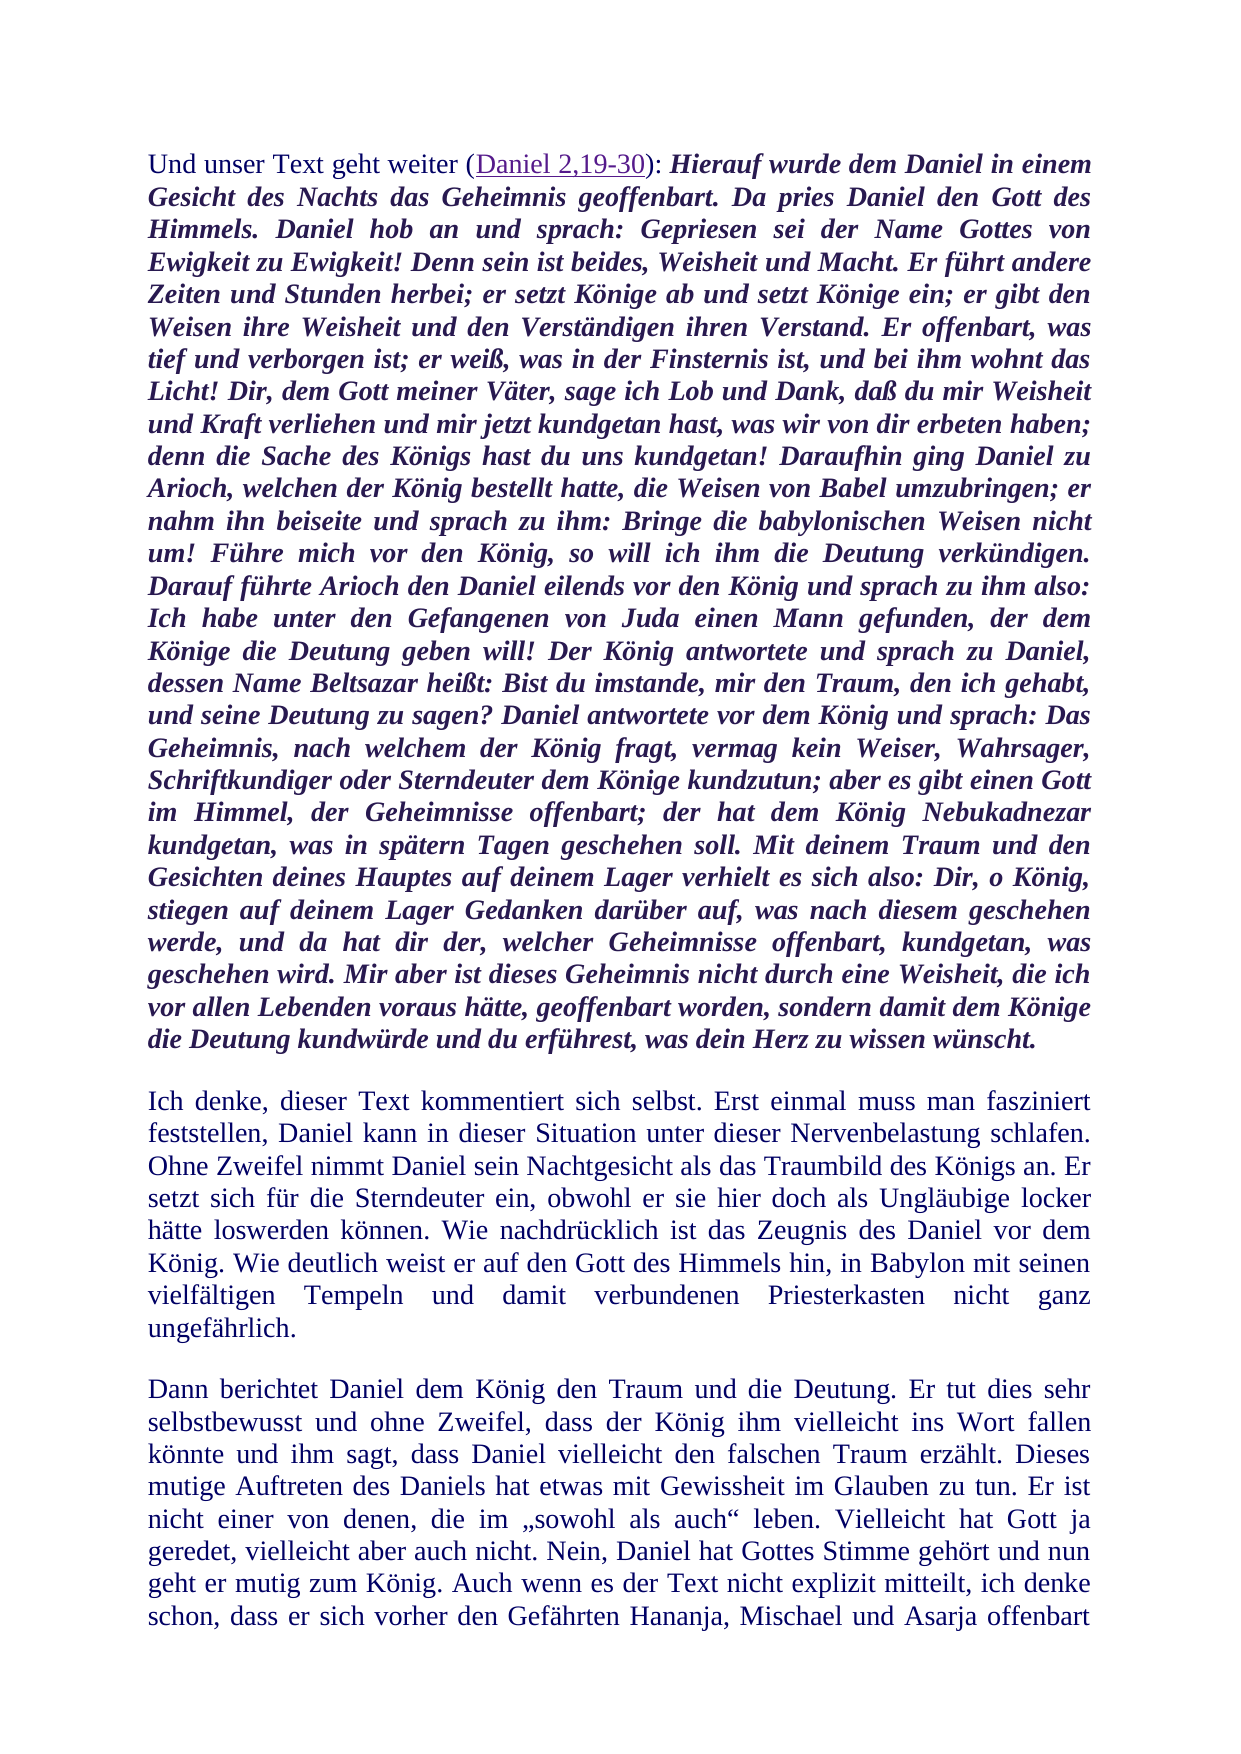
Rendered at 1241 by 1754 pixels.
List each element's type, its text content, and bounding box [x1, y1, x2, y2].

text Und unser Text geht weiter (Daniel 2,19-30): Hierauf wurde dem Daniel in einem Gesicht des Nachts das Geheimnis geoffenbart. Da pries Daniel den Gott des Himmels. Daniel hob an und sprach: Gepriesen sei der Name Gottes von Ewigkeit zu Ewigkeit! Denn sein ist beides, Weisheit und Macht. Er führt andere Zeiten und Stunden herbei; er setzt Könige ab und setzt Könige ein; er gibt den Weisen ihre Weisheit und den Verständigen ihren Verstand. Er offenbart, was tief und verborgen ist; er weiß, was in der Finsternis ist, und bei ihm wohnt das Licht! Dir, dem Gott meiner Väter, sage ich Lob und Dank, daß du mir Weisheit und Kraft verliehen und mir jetzt kundgetan hast, was wir von dir erbeten haben; denn die Sache des Königs hast du uns kundgetan! Daraufhin ging Daniel zu Arioch, welchen der König bestellt hatte, die Weisen von Babel umzubringen; er nahm ihn beiseite und sprach zu ihm: Bringe die babylonischen Weisen nicht um! Führe mich vor den König, so will ich ihm die Deutung verkündigen. Darauf führte Arioch den Daniel eilends vor den König und sprach zu ihm also: Ich habe unter den Gefangenen von Juda einen Mann gefunden, der dem Könige die Deutung geben will! Der König antwortete und sprach zu Daniel, dessen Name Beltsazar heißt: Bist du imstande, mir den Traum, den ich gehabt, und seine Deutung zu sagen? Daniel antwortete vor dem König und sprach: Das Geheimnis, nach welchem der König fragt, vermag kein Weiser, Wahrsager, Schriftkundiger oder Sterndeuter dem Könige kundzutun; aber es gibt einen Gott im Himmel, der Geheimnisse offenbart; der hat dem König Nebukadnezar kundgetan, was in spätern Tagen geschehen soll. Mit deinem Traum und den Gesichten deines Hauptes auf deinem Lager verhielt es sich also: Dir, o König, stiegen auf deinem Lager Gedanken darüber auf, was nach diesem geschehen werde, und da hat dir der, welcher Geheimnisse offenbart, kundgetan, was geschehen wird. Mir aber ist dieses Geheimnis nicht durch eine Weisheit, die ich vor allen Lebenden voraus hätte, geoffenbart worden, sondern damit dem Könige die Deutung kundwürde und du erführest, was dein Herz zu wissen wünscht. [148, 148, 1093, 1055]
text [148, 1372, 1093, 1631]
text Ich denke, dieser Text kommentiert sich selbst. Erst einmal muss man fasziniert feststellen, Daniel kann in dieser Situation unter dieser Nervenbelastung schlafen. Ohne Zweifel nimmt Daniel sein Nachtgesicht als das Traumbild des Königs an. Er setzt sich für die Sterndeuter ein, obwohl er sie hier doch als Ungläubige locker hätte loswerden können. Wie nachdrücklich ist das Zeugnis des Daniel vor dem König. Wie deutlich weist er auf den Gott des Himmels hin, in Babylon mit seinen vielfältigen Tempeln und damit verbundenen Priesterkasten nicht ganz ungefährlich. [148, 1084, 1093, 1343]
